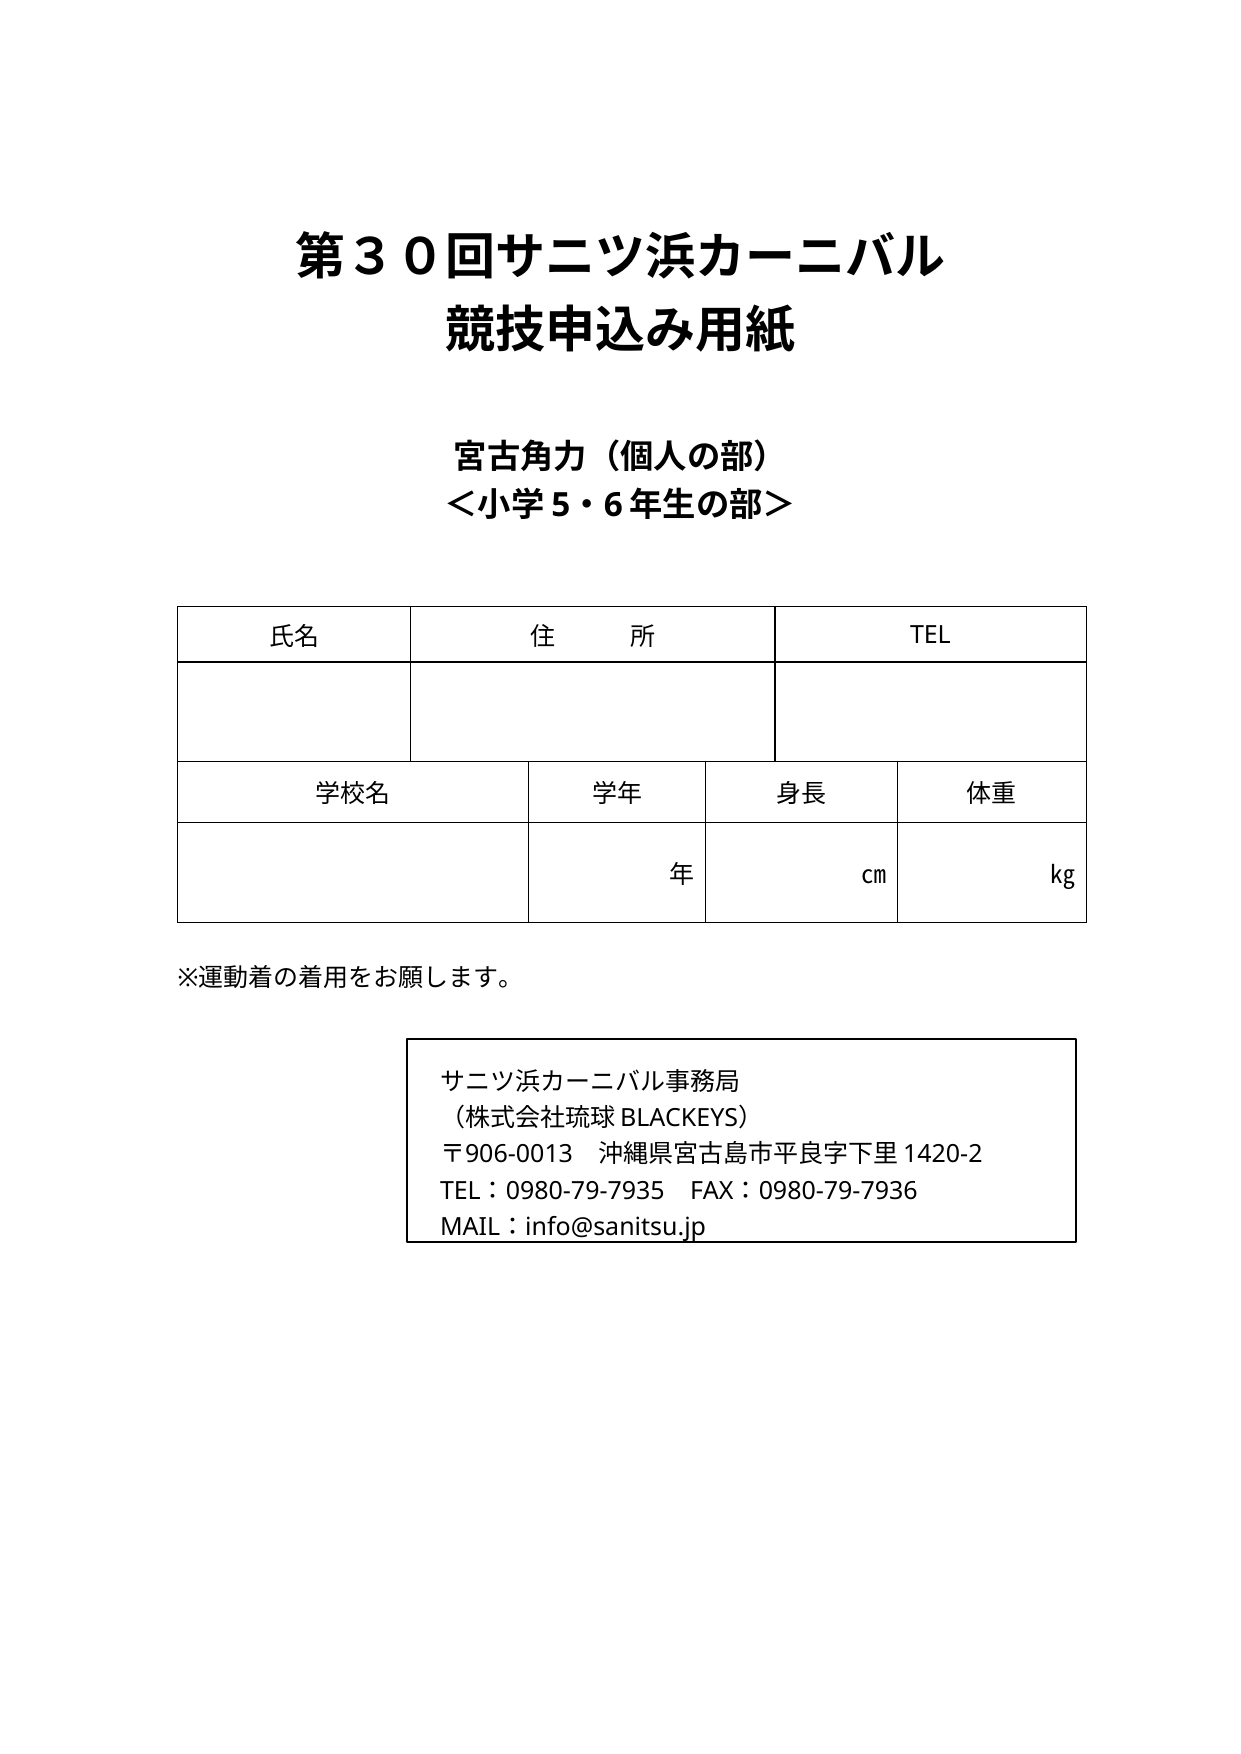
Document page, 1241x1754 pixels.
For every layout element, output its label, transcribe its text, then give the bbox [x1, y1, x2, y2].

table_cell 体重 [898, 762, 1086, 822]
table_cell [411, 663, 774, 761]
text （株式会社琉球BLACKEYS） [440, 1098, 1063, 1134]
table_header 氏名 [178, 607, 410, 661]
text TEL：0980-79-7935 FAX：0980-79-7936 [440, 1170, 1063, 1206]
text ※運動着の着用をお願します。 [177, 957, 1063, 993]
text MAIL：info@sanitsu.jp [440, 1206, 1063, 1243]
table_cell ㎝ [706, 823, 897, 922]
table_cell ㎏ [898, 823, 1086, 922]
text 宮古角力（個人の部） [177, 430, 1063, 478]
table_cell [776, 663, 1086, 761]
table_header TEL [776, 607, 1086, 661]
table_cell [178, 823, 528, 922]
text サニツ浜カーニバル事務局 [440, 1061, 1063, 1098]
table_cell 学校名 [178, 762, 528, 822]
table_header 住 所 [411, 607, 774, 661]
text 第３０回サニツ浜カーニバル [177, 217, 1063, 289]
text 〒906-0013 沖縄県宮古島市平良字下里1420-2 [440, 1134, 1063, 1170]
table_cell 学年 [529, 762, 705, 822]
text ＜小学5・6年生の部＞ [177, 478, 1063, 526]
table_cell 身長 [706, 762, 897, 822]
table_cell 年 [529, 823, 705, 922]
table_cell [178, 663, 410, 761]
text 競技申込み用紙 [177, 289, 1063, 362]
